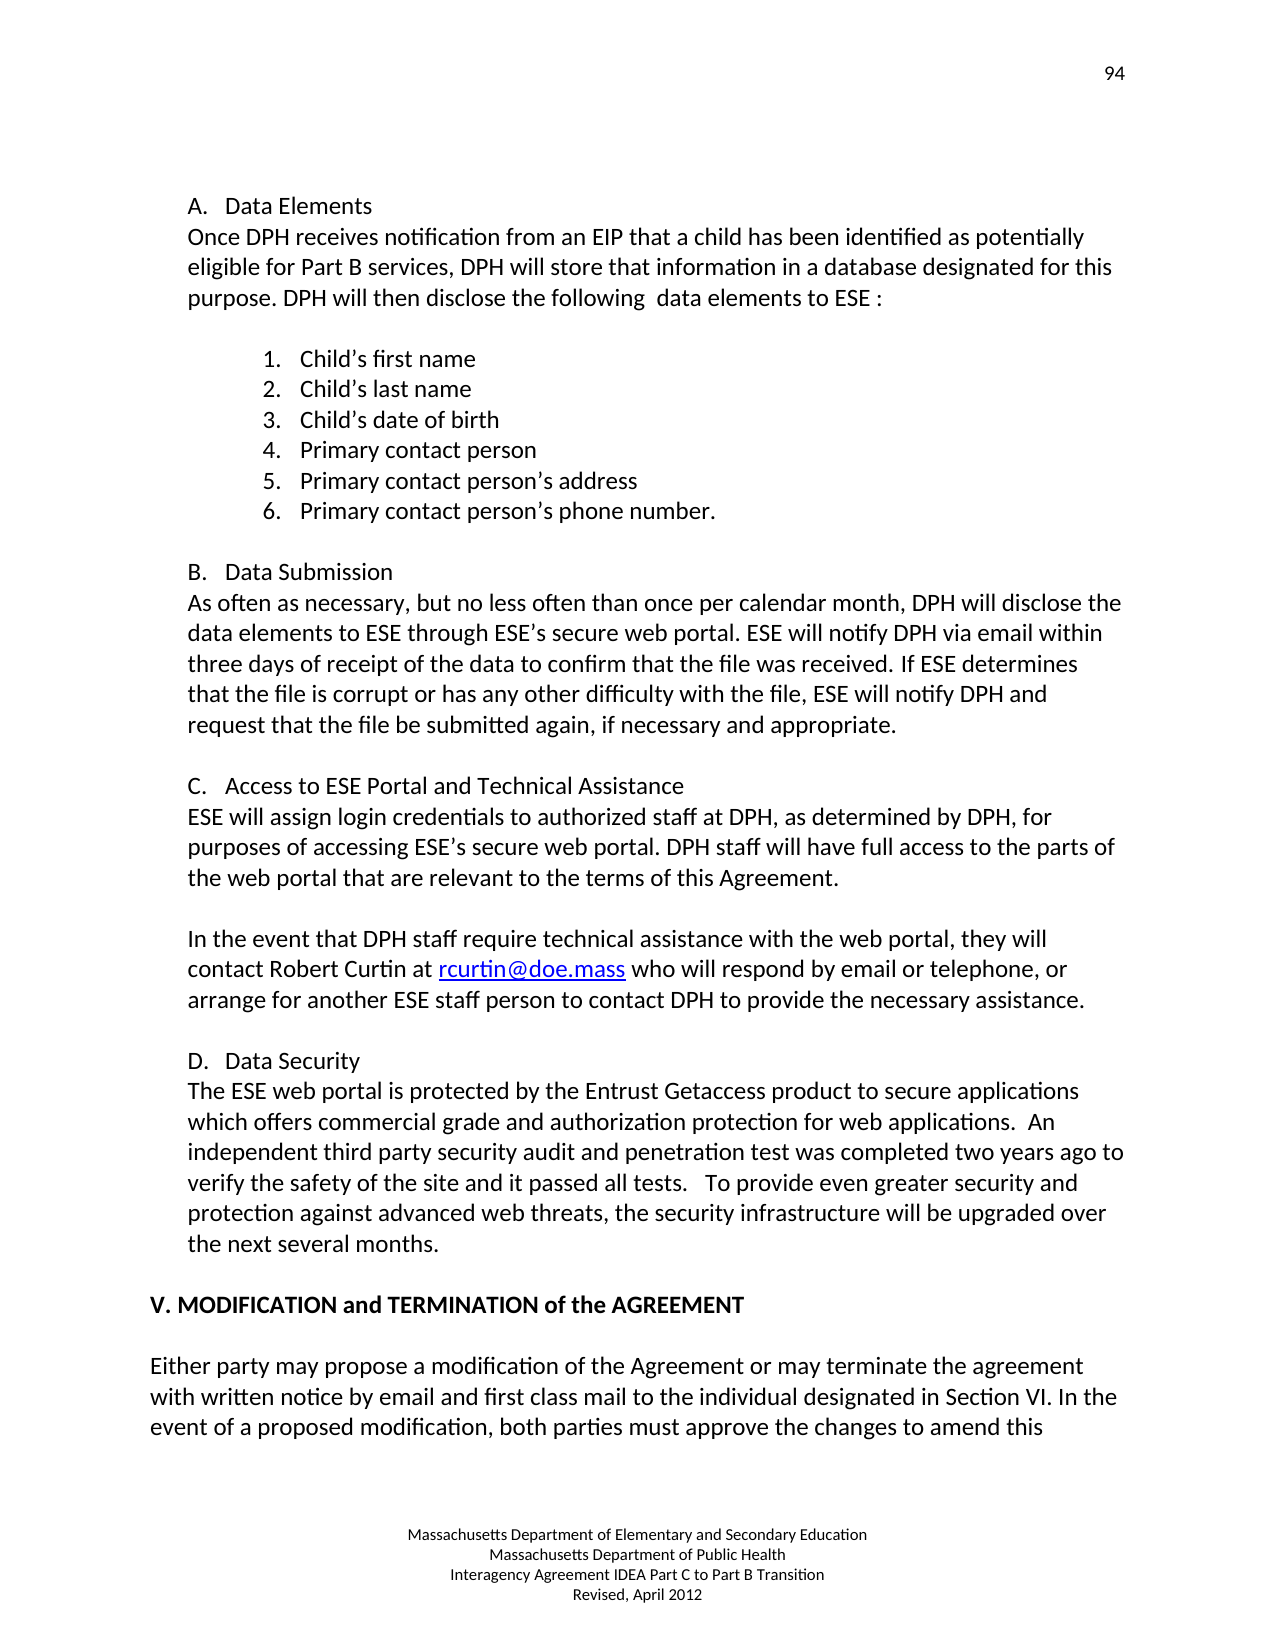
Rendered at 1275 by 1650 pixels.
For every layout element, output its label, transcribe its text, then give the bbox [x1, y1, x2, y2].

text ESE will assign login credentials to authorized staff at DPH, as determined by DPH, for purposes of accessing ESE’s secure web portal. DPH staff will have full access to the parts of the web portal that are relevant to the terms of this Agreement. [187, 801, 1125, 892]
list Access to ESE Portal and Technical Assistance [187, 770, 1125, 801]
list Primary contact person’s address [262, 465, 1125, 496]
list Data Security [187, 1045, 1125, 1075]
list Child’s last name [262, 373, 1125, 404]
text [150, 1350, 1125, 1442]
list Data Elements [187, 190, 1125, 221]
list Primary contact person’s phone number. [262, 496, 1125, 526]
list Child’s date of birth [262, 404, 1125, 434]
list Child’s first name [262, 343, 1125, 373]
text V. MODIFICATION and TERMINATION of the AGREEMENT [150, 1289, 1125, 1319]
text Once DPH receives notification from an EIP that a child has been identified as potentially eligible for Part B services, DPH will store that information in a database designated for this purpose. DPH will then disclose the following data elements to ESE : [187, 221, 1125, 312]
list Data Submission [187, 557, 1125, 587]
text As often as necessary, but no less often than once per calendar month, DPH will disclose the data elements to ESE through ESE’s secure web portal. ESE will notify DPH via email within three days of receipt of the data to confirm that the file was received. If ESE determines that the file is corrupt or has any other difficulty with the file, ESE will notify DPH and request that the file be submitted again, if necessary and appropriate. [187, 587, 1125, 740]
text In the event that DPH staff require technical assistance with the web portal, they will contact Robert Curtin at rcurtin@doe.mass who will respond by email or telephone, or arrange for another ESE staff person to contact DPH to provide the necessary assistance. [187, 923, 1125, 1014]
text The ESE web portal is protected by the Entrust Getaccess product to secure applications which offers commercial grade and authorization protection for web applications. An independent third party security audit and penetration test was completed two years ago to verify the safety of the site and it passed all tests. To provide even greater security and protection against advanced web threats, the security infrastructure will be upgraded over the next several months. [187, 1075, 1125, 1258]
list Primary contact person [262, 434, 1125, 465]
